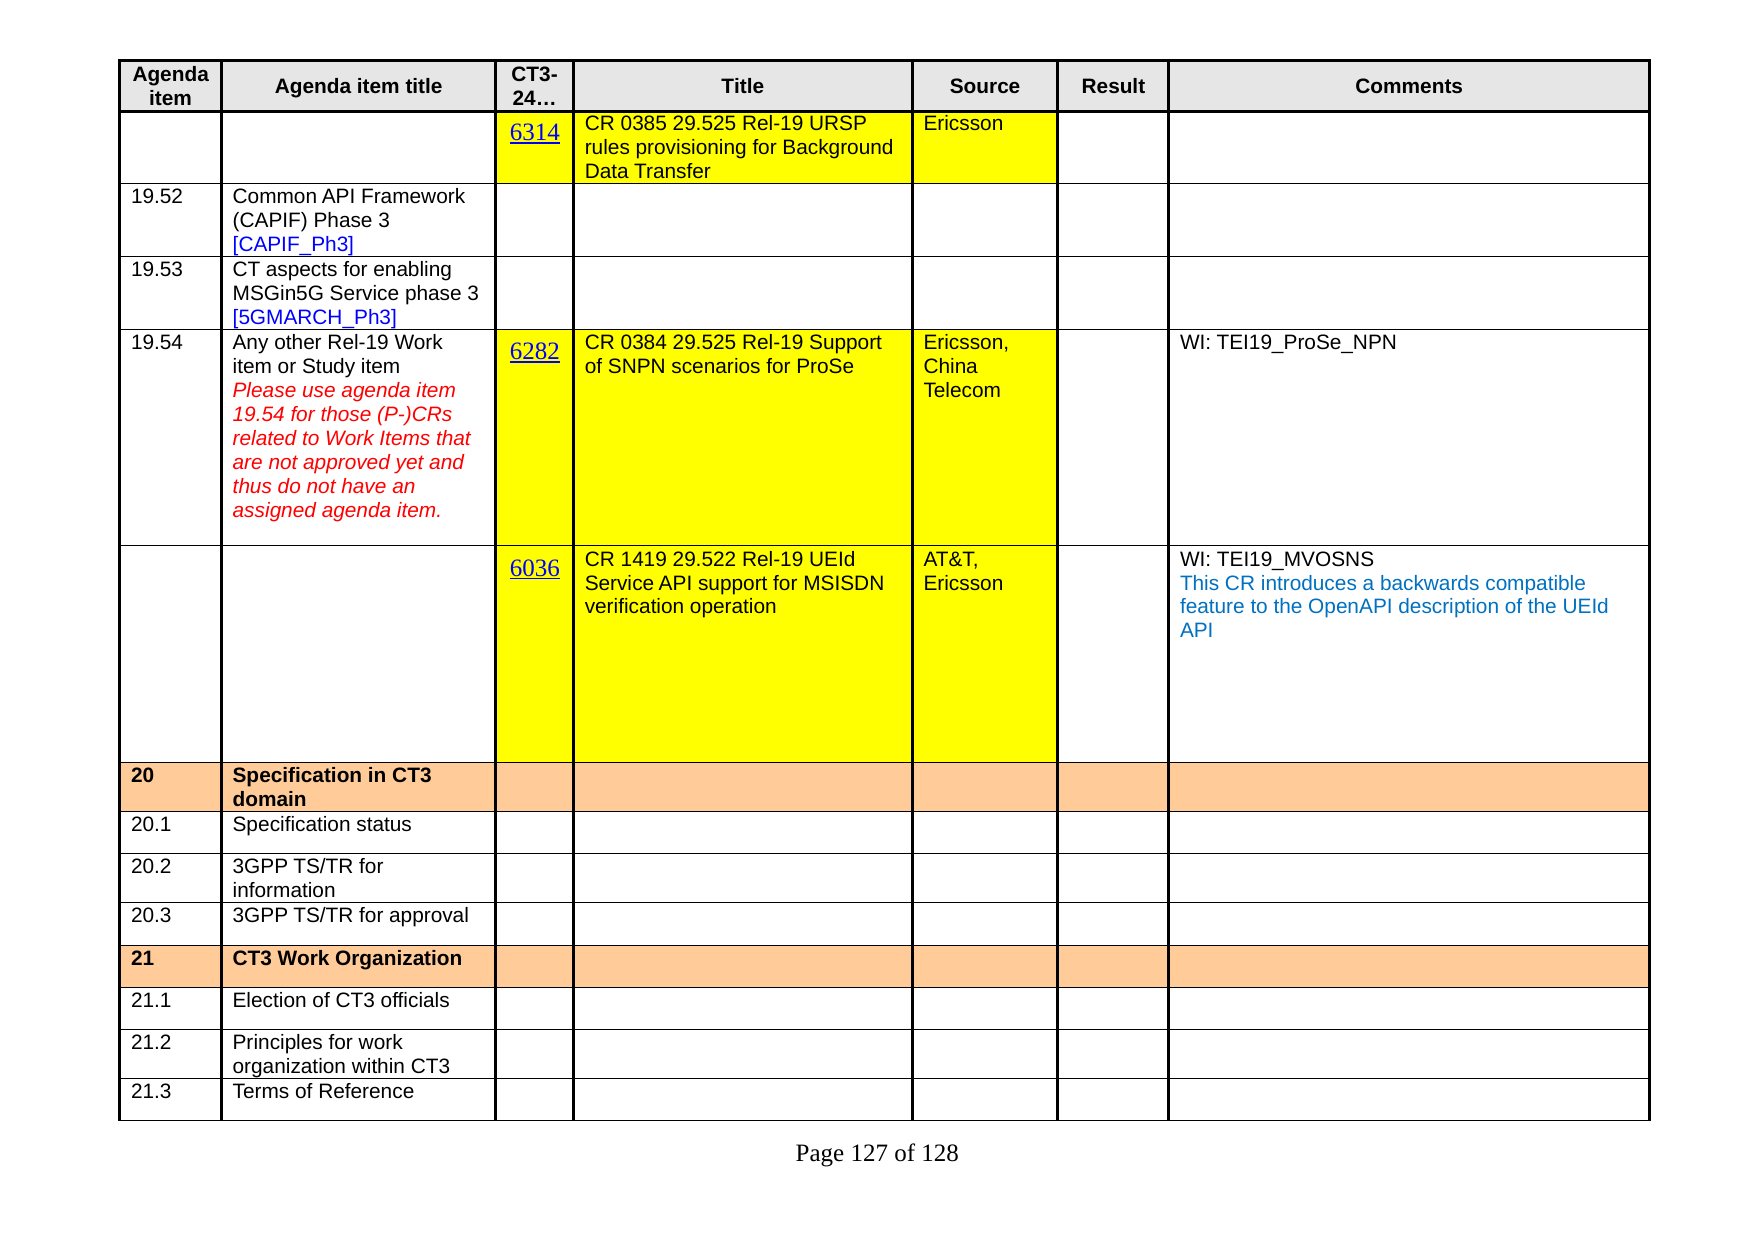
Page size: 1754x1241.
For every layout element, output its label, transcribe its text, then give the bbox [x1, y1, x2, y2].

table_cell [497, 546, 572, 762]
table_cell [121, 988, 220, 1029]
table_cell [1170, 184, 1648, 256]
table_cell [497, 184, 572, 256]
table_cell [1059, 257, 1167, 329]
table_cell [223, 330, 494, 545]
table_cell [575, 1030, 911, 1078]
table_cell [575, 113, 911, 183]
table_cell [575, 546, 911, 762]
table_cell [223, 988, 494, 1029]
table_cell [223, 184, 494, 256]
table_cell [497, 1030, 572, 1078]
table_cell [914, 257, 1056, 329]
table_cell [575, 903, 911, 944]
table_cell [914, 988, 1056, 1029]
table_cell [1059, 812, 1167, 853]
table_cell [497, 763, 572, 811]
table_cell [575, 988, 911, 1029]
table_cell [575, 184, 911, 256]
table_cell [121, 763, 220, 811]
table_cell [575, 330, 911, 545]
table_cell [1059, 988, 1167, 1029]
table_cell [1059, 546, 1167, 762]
table_header Agenda item title [223, 62, 494, 110]
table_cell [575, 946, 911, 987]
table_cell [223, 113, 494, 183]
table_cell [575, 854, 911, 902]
table_header Comments [1170, 62, 1648, 110]
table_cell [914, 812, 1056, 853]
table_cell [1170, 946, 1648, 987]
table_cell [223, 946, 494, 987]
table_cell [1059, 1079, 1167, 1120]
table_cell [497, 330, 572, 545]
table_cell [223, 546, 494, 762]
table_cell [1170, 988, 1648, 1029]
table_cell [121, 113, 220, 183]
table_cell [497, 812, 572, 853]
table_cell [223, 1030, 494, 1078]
table_header Result [1059, 62, 1167, 110]
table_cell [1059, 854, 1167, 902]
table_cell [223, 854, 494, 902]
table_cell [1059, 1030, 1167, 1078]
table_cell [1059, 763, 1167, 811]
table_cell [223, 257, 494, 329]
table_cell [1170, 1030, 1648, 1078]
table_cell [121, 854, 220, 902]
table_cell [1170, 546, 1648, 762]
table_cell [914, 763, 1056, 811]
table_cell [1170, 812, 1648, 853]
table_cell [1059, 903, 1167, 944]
table_header Title [575, 62, 911, 110]
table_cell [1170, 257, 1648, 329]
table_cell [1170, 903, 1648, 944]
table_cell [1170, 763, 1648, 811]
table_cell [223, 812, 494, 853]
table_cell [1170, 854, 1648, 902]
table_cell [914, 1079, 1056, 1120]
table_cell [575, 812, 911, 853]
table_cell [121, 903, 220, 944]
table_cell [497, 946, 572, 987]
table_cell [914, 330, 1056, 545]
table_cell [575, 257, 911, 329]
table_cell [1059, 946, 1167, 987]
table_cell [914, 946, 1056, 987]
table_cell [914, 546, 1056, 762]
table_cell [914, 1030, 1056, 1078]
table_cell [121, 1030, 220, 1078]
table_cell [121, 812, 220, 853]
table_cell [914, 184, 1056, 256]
table_header Source [914, 62, 1056, 110]
table_header Agenda item [121, 62, 220, 110]
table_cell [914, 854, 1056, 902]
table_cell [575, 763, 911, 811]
table_header CT3-24… [497, 62, 572, 110]
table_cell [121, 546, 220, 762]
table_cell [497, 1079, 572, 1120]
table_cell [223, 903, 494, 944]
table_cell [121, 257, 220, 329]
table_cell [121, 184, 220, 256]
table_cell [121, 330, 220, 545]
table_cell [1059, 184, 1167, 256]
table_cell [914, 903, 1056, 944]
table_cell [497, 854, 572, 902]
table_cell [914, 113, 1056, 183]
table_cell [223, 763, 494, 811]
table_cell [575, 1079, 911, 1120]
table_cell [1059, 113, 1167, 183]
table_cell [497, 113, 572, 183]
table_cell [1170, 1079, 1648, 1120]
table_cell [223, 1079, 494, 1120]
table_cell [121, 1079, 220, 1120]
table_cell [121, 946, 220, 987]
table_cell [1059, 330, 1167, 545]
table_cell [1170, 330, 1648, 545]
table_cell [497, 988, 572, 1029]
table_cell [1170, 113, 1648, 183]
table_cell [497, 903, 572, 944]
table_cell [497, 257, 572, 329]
